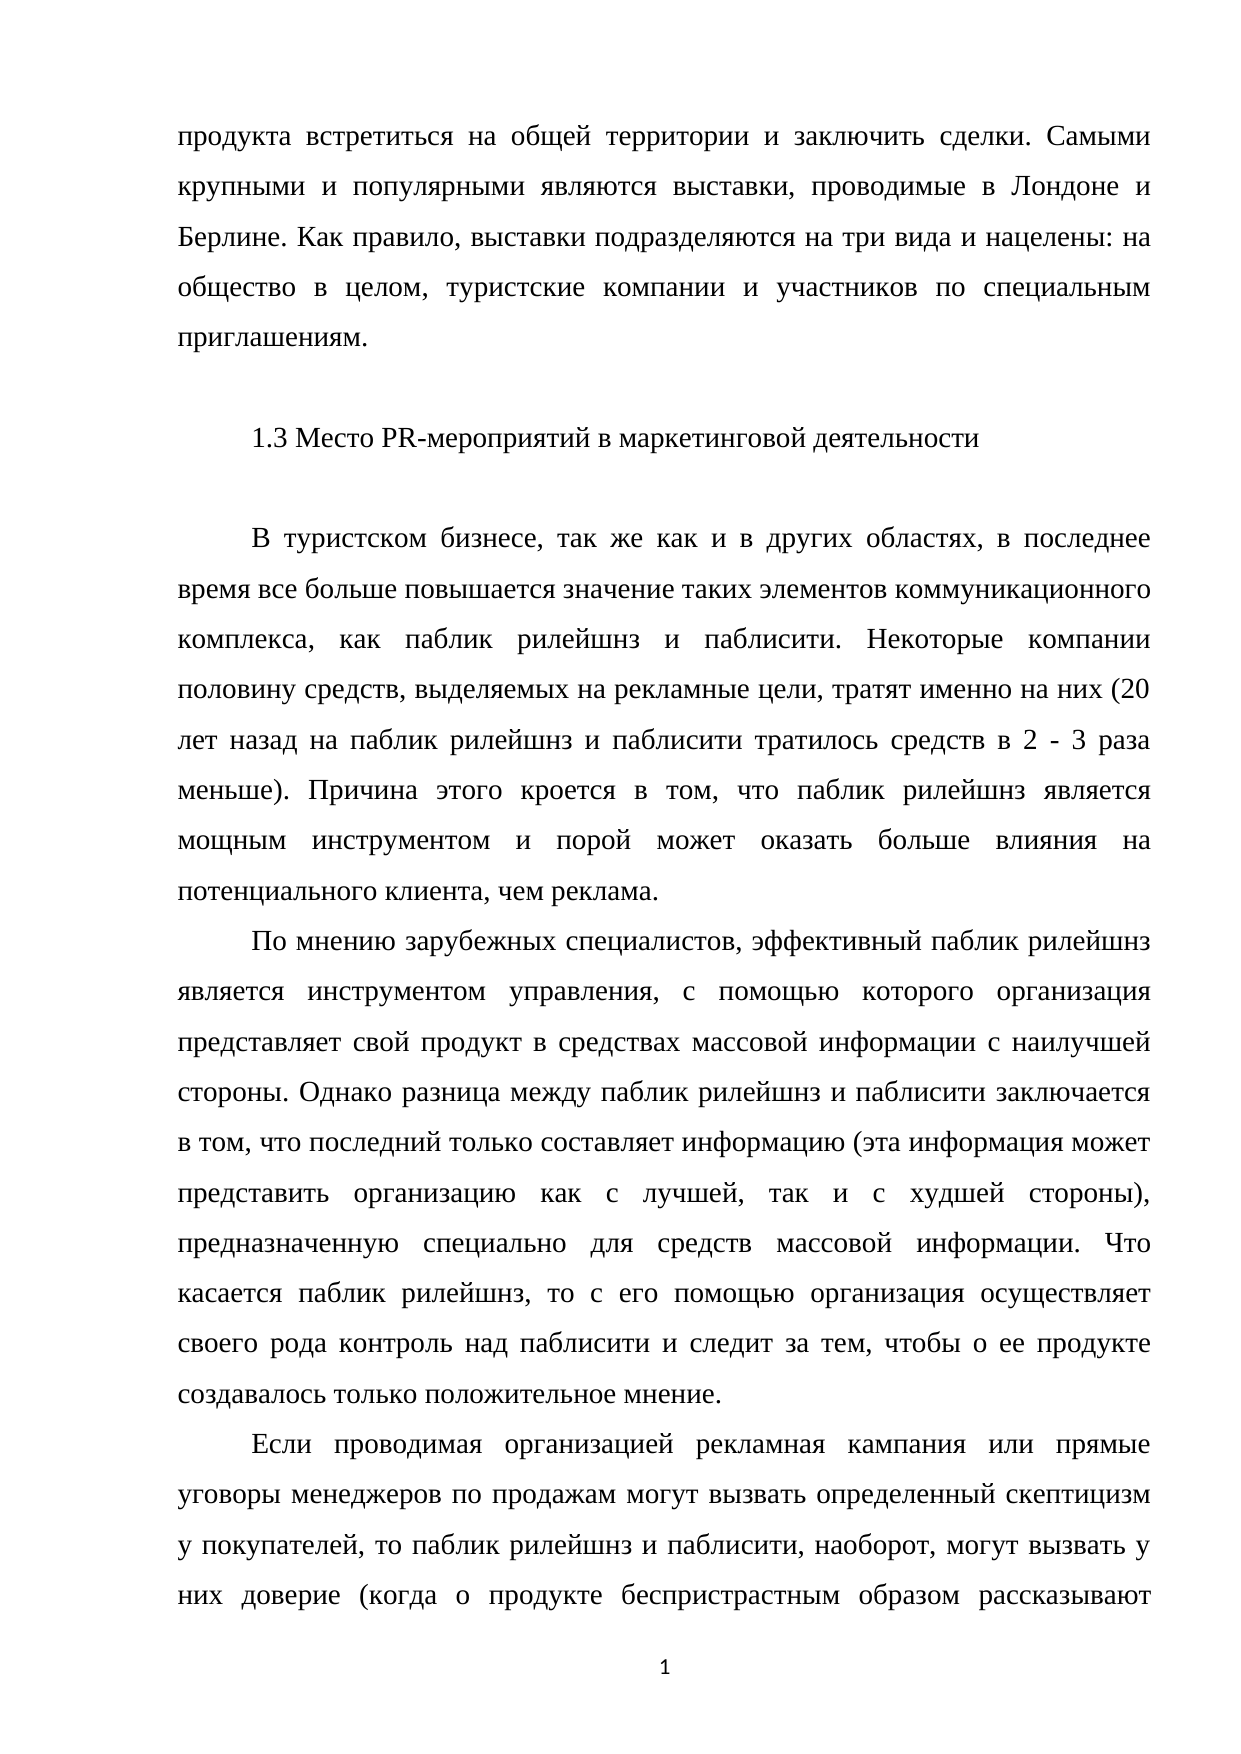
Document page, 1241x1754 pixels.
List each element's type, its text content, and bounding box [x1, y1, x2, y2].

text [177, 1426, 1152, 1611]
text В туристском бизнесе, так же как и в других областях, в последнее время все больше повышается значение таких элементов коммуникационного комплекса, как паблик рилейшнз и паблисити. Некоторые компании половину средств, выделяемых на рекламные цели, тратят именно на них (20 лет назад на паблик рилейшнз и паблисити тратилось средств в 2 - 3 раза меньше). Причина этого кроется в том, что паблик рилейшнз является мощным инструментом и порой может оказать больше влияния на потенциального клиента, чем реклама. [177, 521, 1152, 906]
text 1.3 Место PR-мероприятий в маркетинговой деятельности [177, 420, 1152, 453]
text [177, 118, 1152, 353]
text По мнению зарубежных специалистов, эффективный паблик рилейшнз является инструментом управления, с помощью которого организация представляет свой продукт в средствах массовой информации с наилучшей стороны. Однако разница между паблик рилейшнз и паблисити заключается в том, что последний только составляет информацию (эта информация может представить организацию как с лучшей, так и с худшей стороны), предназначенную специально для средств массовой информации. Что касается паблик рилейшнз, то с его помощью организация осуществляет своего рода контроль над паблисити и следит за тем, чтобы о ее продукте создавалось только положительное мнение. [177, 923, 1152, 1409]
